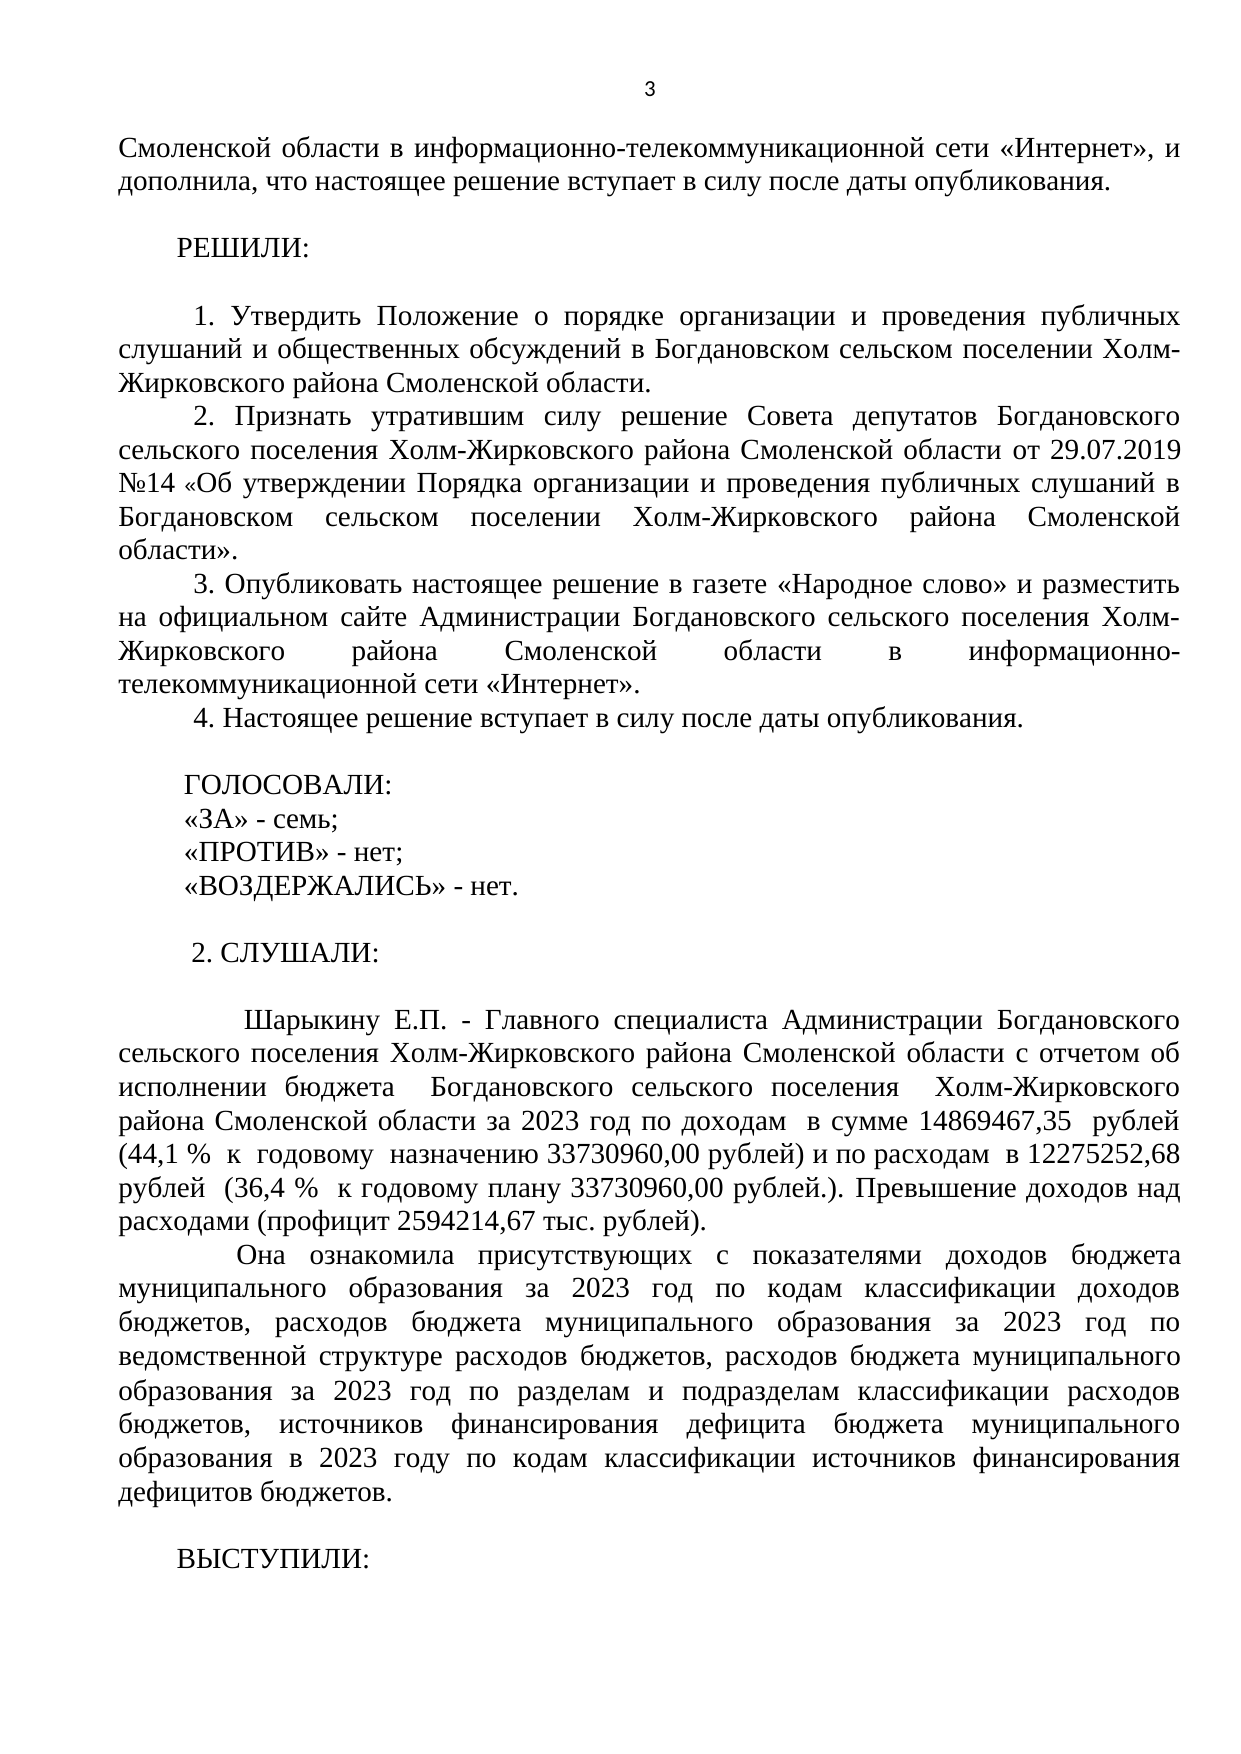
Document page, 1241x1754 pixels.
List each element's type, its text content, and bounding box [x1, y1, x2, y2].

text ВЫСТУПИЛИ: [118, 1541, 1181, 1574]
text ГОЛОСОВАЛИ: [118, 767, 1181, 801]
text 2. Признать утратившим силу решение Совета депутатов Богдановского сельского поселения Холм-Жирковского района Смоленской области от 29.07.2019 №14 «Об утверждении Порядка организации и проведения публичных слушаний в Богдановском сельском поселении Холм-Жирковского района Смоленской области». [118, 398, 1181, 566]
text Она ознакомила присутствующих с показателями доходов бюджета муниципального образования за 2023 год по кодам классификации доходов бюджетов, расходов бюджета муниципального образования за 2023 год по ведомственной структуре расходов бюджетов, расходов бюджета муниципального образования за 2023 год по разделам и подразделам классификации расходов бюджетов, источников финансирования дефицита бюджета муниципального образования в 2023 году по кодам классификации источников финансирования дефицитов бюджетов. [118, 1237, 1181, 1507]
text «ЗА» - семь; [118, 801, 1181, 834]
text 4. Настоящее решение вступает в силу после даты опубликования. [118, 700, 1181, 734]
text «ПРОТИВ» - нет; [118, 834, 1181, 868]
text 3. Опубликовать настоящее решение в газете «Народное слово» и разместить на официальном сайте Администрации Богдановского сельского поселения Холм-Жирковского района Смоленской области в информационно-телекоммуникационной сети «Интернет». [118, 566, 1181, 700]
text Шарыкину Е.П. - Главного специалиста Администрации Богдановского сельского поселения Холм-Жирковского района Смоленской области с отчетом об исполнении бюджета Богдановского сельского поселения Холм-Жирковского района Смоленской области за 2023 год по доходам в сумме 14869467,35 рублей (44,1 % к годовому назначению 33730960,00 рублей) и по расходам в 12275252,68 рублей (36,4 % к годовому плану 33730960,00 рублей.). Превышение доходов над расходами (профицит 2594214,67 тыс. рублей). [118, 1002, 1181, 1237]
text 1. Утвердить Положение о порядке организации и проведения публичных слушаний и общественных обсуждений в Богдановском сельском поселении Холм-Жирковского района Смоленской области. [118, 298, 1181, 398]
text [118, 130, 1181, 197]
text «ВОЗДЕРЖАЛИСЬ» - нет. [118, 868, 1181, 901]
text 2. СЛУШАЛИ: [118, 935, 1181, 968]
text РЕШИЛИ: [118, 231, 1181, 264]
